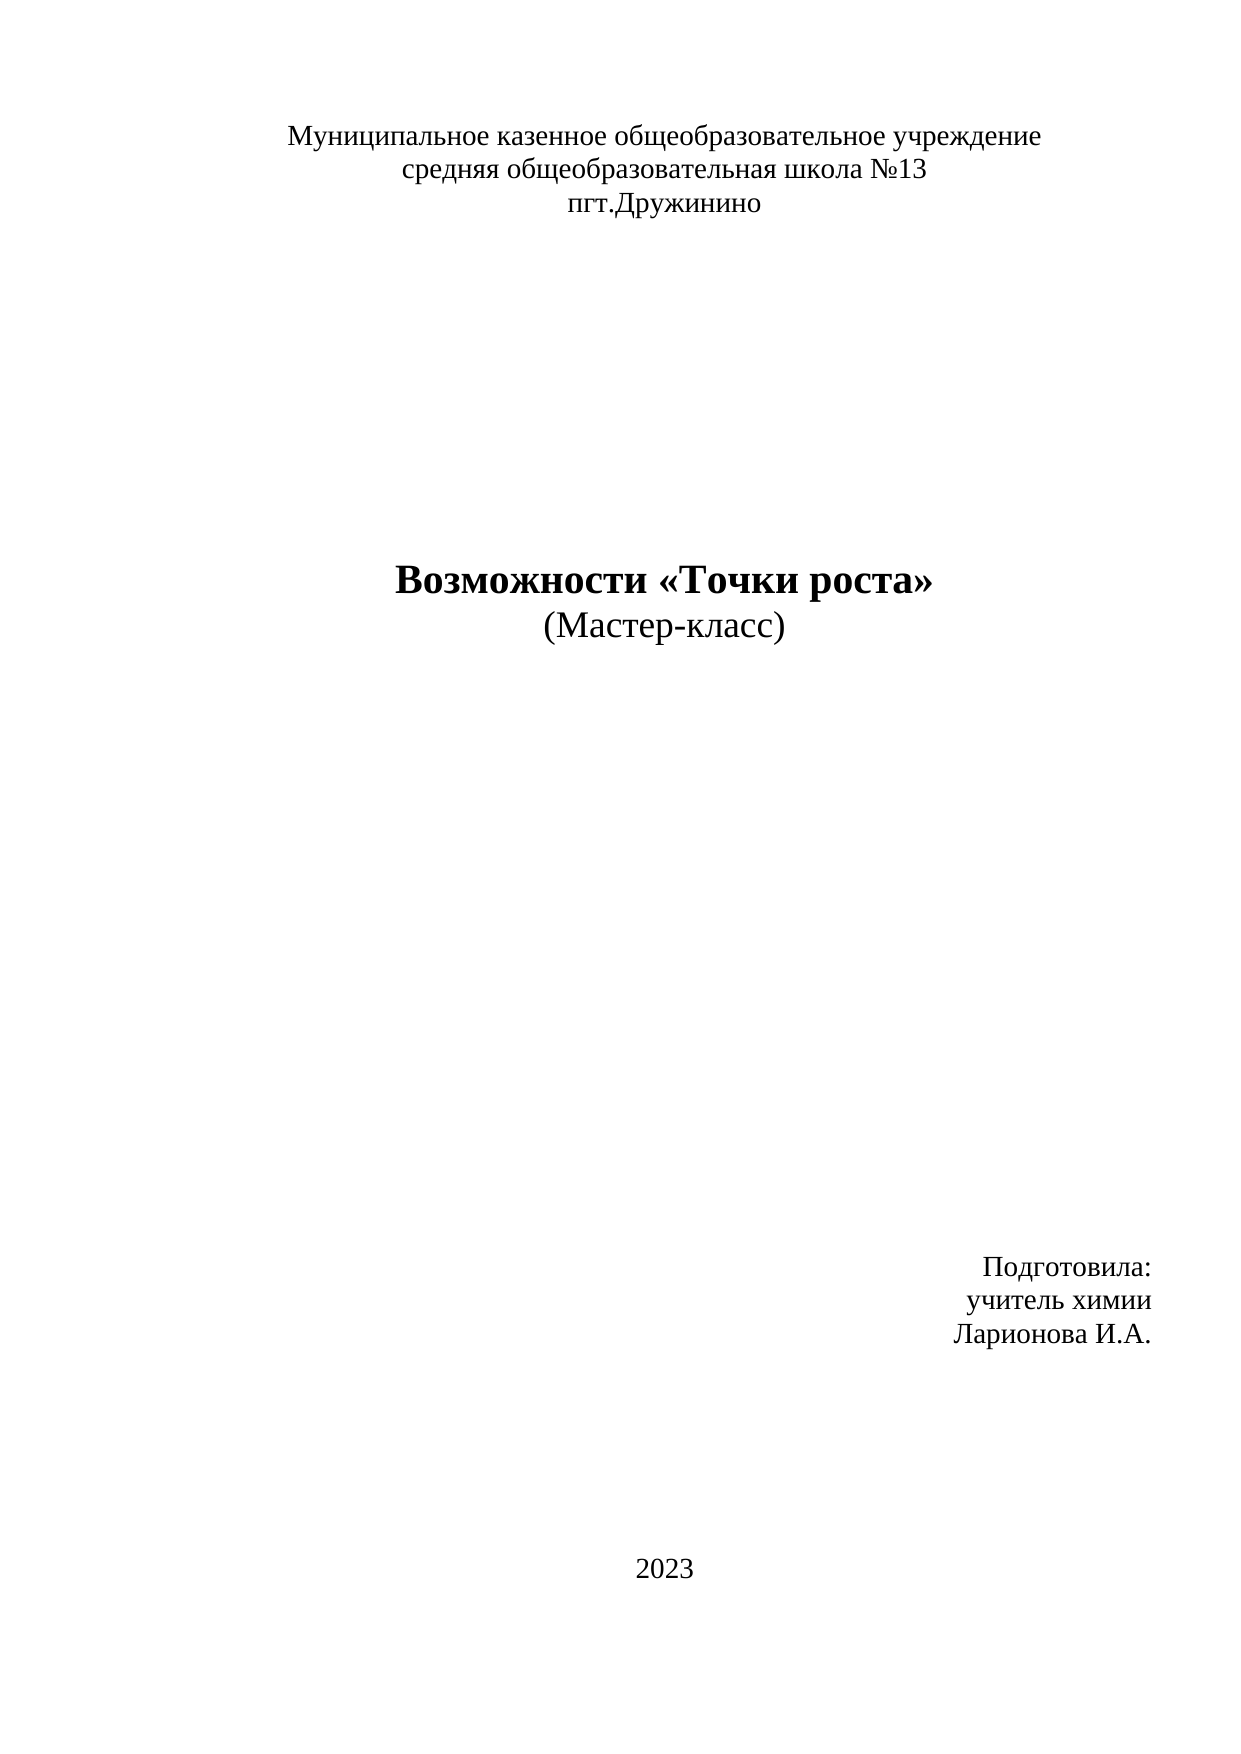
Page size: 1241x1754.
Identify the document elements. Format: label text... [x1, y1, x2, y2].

text пгт.Дружинино [177, 185, 1152, 219]
text (Мастер-класс) [177, 602, 1152, 645]
text учитель химии [177, 1282, 1152, 1316]
text Муниципальное казенное общеобразовательное учреждение [177, 118, 1152, 152]
text Ларионова И.А. [177, 1316, 1152, 1349]
text Подготовила: [177, 1249, 1152, 1282]
text Возможности «Точки роста» [177, 554, 1152, 602]
text 2023 [177, 1551, 1152, 1584]
text средняя общеобразовательная школа №13 [177, 152, 1152, 185]
